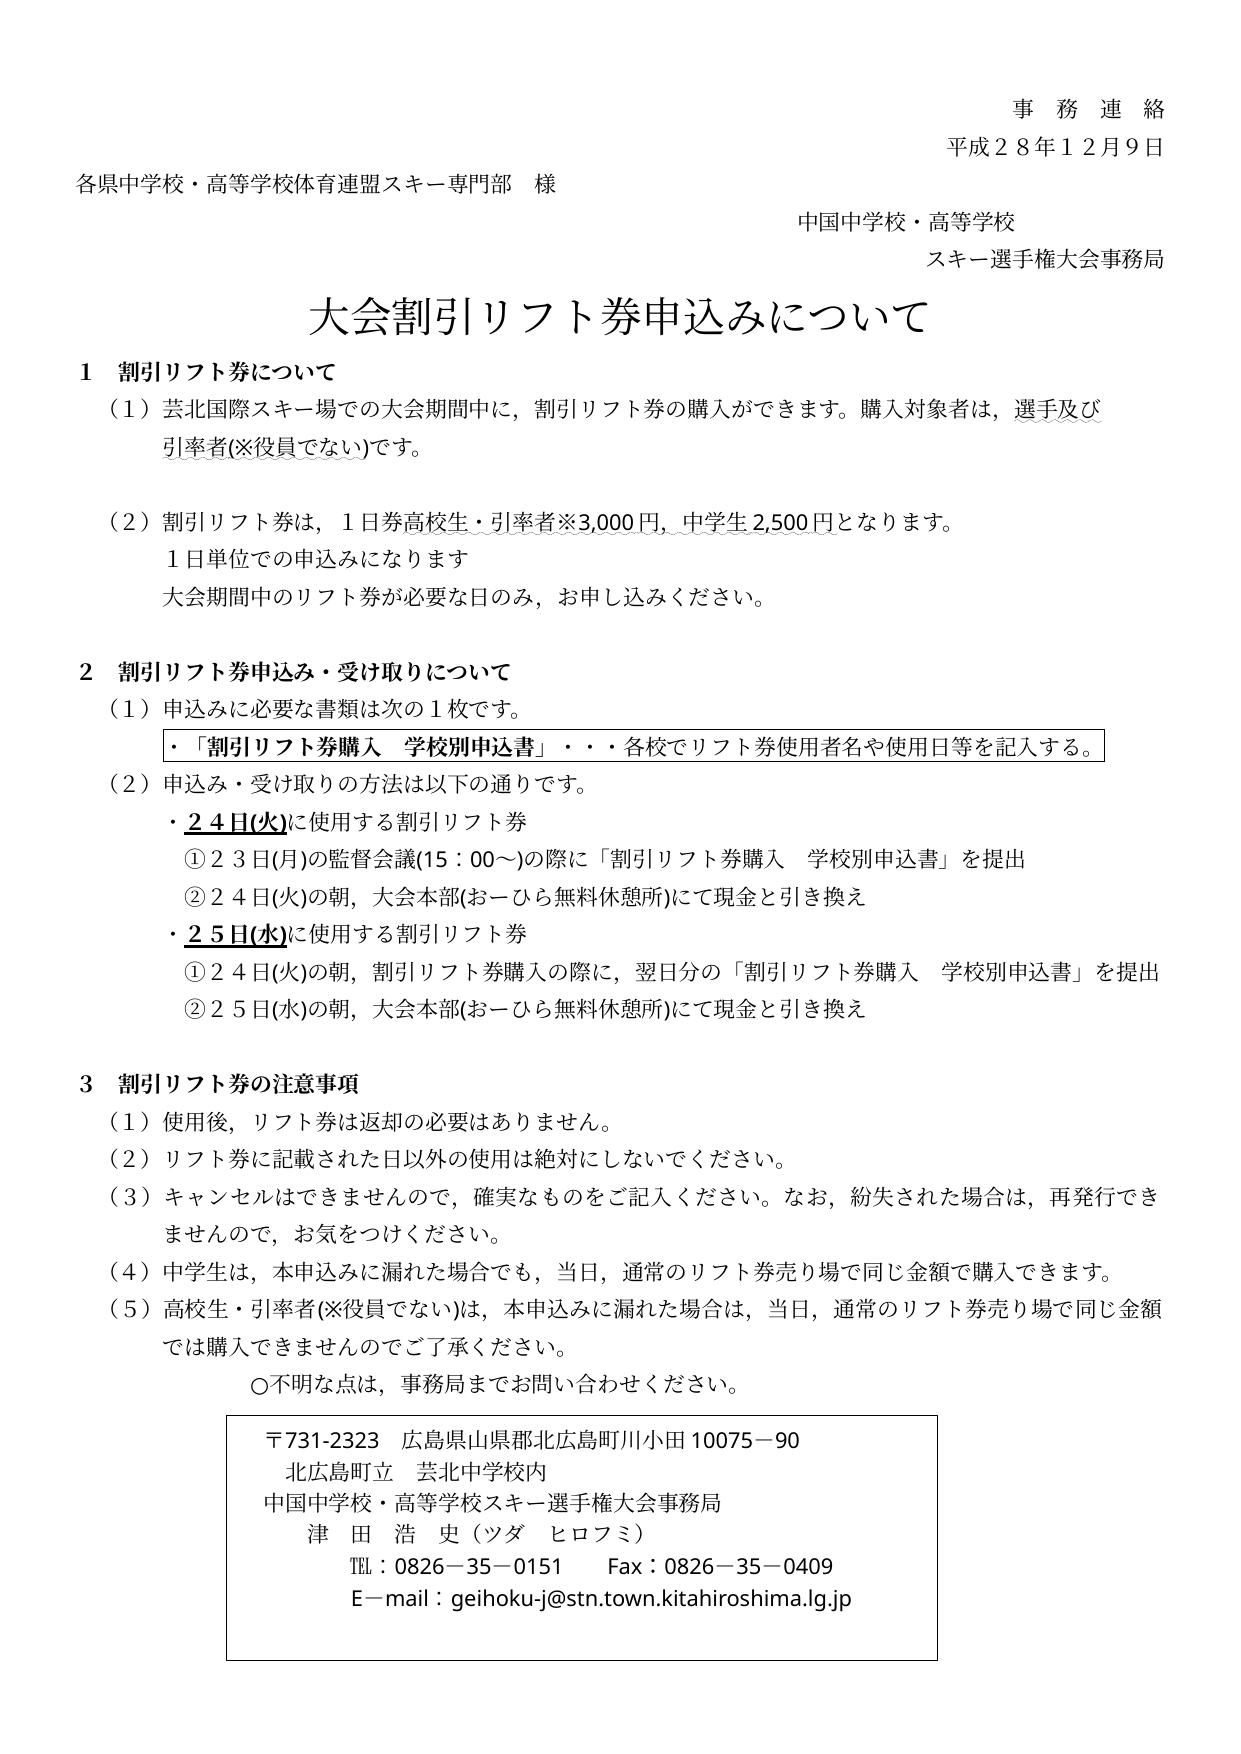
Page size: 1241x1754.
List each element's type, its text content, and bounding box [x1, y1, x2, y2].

text 各県中学校・高等学校体育連盟スキー専門部 様 [75, 164, 1165, 202]
text 中国中学校・高等学校 [75, 202, 1165, 239]
text ①２４日(火)の朝，割引リフト券購入の際に，翌日分の「割引リフト券購入 学校別申込書」を提出 [75, 952, 1165, 989]
text ・２４日(火)に使用する割引リフト券 [75, 802, 1165, 839]
text （２）リフト券に記載された日以外の使用は絶対にしないでください。 [75, 1139, 1165, 1177]
text 大会割引リフト券申込みについて [75, 277, 1165, 352]
text （２）割引リフト券は，１日券高校生・引率者※3,000円，中学生2,500円となります。 [75, 502, 1165, 539]
text 大会期間中のリフト券が必要な日のみ，お申し込みください。 [75, 577, 1165, 614]
text （１）使用後，リフト券は返却の必要はありません。 [75, 1102, 1165, 1139]
text ・「割引リフト券購入 学校別申込書」・・・各校でリフト券使用者名や使用日等を記入する。 [75, 727, 1165, 764]
text 事 務 連 絡 [75, 89, 1165, 127]
text 平成２８年１２月９日 [75, 127, 1165, 164]
text 引率者(※役員でない)です。 [75, 427, 1165, 464]
text ３ 割引リフト券の注意事項 [75, 1064, 1165, 1102]
text ②２５日(水)の朝，大会本部(おーひら無料休憩所)にて現金と引き換え [75, 989, 1165, 1027]
text ○不明な点は，事務局までお問い合わせください。 [162, 1364, 1165, 1402]
text ・２５日(水)に使用する割引リフト券 [75, 914, 1165, 952]
text １ 割引リフト券について [75, 352, 1165, 389]
text ①２３日(月)の監督会議(15：00～)の際に「割引リフト券購入 学校別申込書」を提出 [75, 839, 1165, 877]
text （５）高校生・引率者(※役員でない)は，本申込みに漏れた場合は，当日，通常のリフト券売り場で同じ金額では購入できませんのでご了承ください。 [75, 1289, 1165, 1364]
text １日単位での申込みになります [75, 539, 1165, 577]
text スキー選手権大会事務局 [75, 239, 1165, 277]
text （１）芸北国際スキー場での大会期間中に，割引リフト券の購入ができます。購入対象者は，選手及び [75, 389, 1165, 427]
text （４）中学生は，本申込みに漏れた場合でも，当日，通常のリフト券売り場で同じ金額で購入できます。 [97, 1252, 1165, 1289]
text （２）申込み・受け取りの方法は以下の通りです。 [75, 764, 1165, 802]
text （１）申込みに必要な書類は次の１枚です。 [75, 689, 1165, 727]
text ２ 割引リフト券申込み・受け取りについて [75, 652, 1165, 689]
text （３）キャンセルはできませんので，確実なものをご記入ください。なお，紛失された場合は，再発行できませんので，お気をつけください。 [97, 1177, 1165, 1252]
text ②２４日(火)の朝，大会本部(おーひら無料休憩所)にて現金と引き換え [75, 877, 1165, 914]
